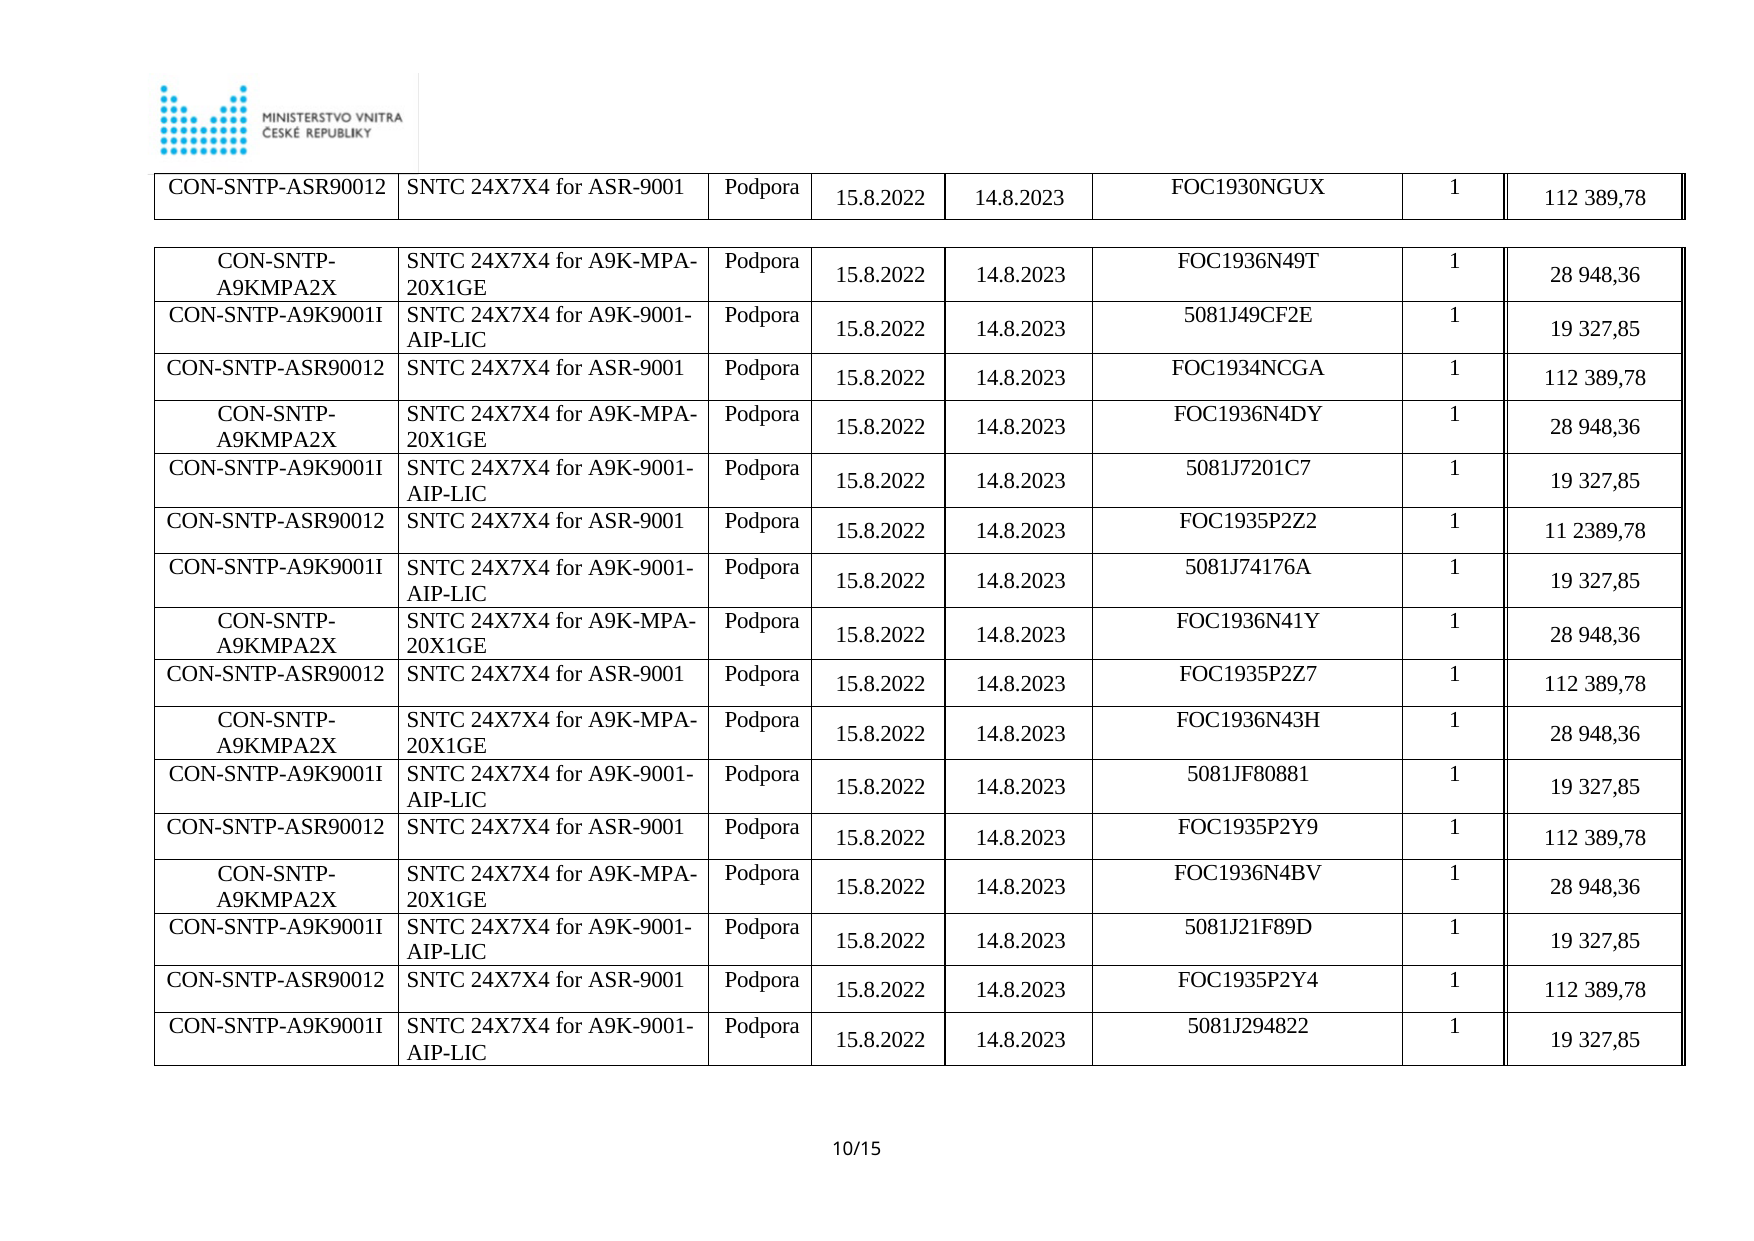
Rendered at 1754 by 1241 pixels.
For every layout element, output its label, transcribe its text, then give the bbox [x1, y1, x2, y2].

table_cell 1 [1403, 814, 1503, 859]
table_cell CON-SNTP-A9K9001I [155, 760, 398, 813]
table_cell 112 389,78 [1508, 660, 1681, 706]
table_cell 5081J7201C7 [1093, 454, 1402, 507]
table_cell CON-SNTP- A9KMPA2X [155, 401, 398, 453]
table_cell FOC1935P2Y4 [1093, 966, 1402, 1012]
table_cell FOC1936N43H [1093, 707, 1402, 759]
table_cell SNTC 24X7X4 for A9K-9001- AIP-LIC [399, 1013, 708, 1065]
table_header Podpora [709, 248, 811, 301]
table_cell SNTC 24X7X4 for A9K-9001- AIP-LIC [399, 760, 708, 813]
table_cell CON-SNTP- A9KMPA2X [155, 608, 398, 659]
table_cell 14.8.2023 [946, 860, 1092, 913]
table_cell 14.8.2023 [946, 660, 1092, 706]
table_cell 28 948,36 [1508, 707, 1681, 759]
table_cell Podpora [709, 401, 811, 453]
table_cell 1 [1403, 354, 1503, 399]
table_cell 112 389,78 [1508, 354, 1681, 399]
table_cell 14.8.2023 [946, 966, 1092, 1012]
table_cell Podpora [709, 454, 811, 507]
table_cell 14.8.2023 [946, 914, 1092, 965]
table_cell 5081J74176A [1093, 554, 1402, 607]
table_cell 14.8.2023 [946, 608, 1092, 659]
table_cell 1 [1403, 302, 1503, 353]
table_cell SNTC 24X7X4 for A9K-9001- AIP-LIC [399, 914, 708, 965]
table_header 1 [1403, 248, 1503, 301]
table_cell 15.8.2022 [812, 302, 944, 353]
table_cell Podpora [709, 966, 811, 1012]
table_header 15.8.2022 [812, 248, 944, 301]
table_cell CON-SNTP- A9KMPA2X [155, 707, 398, 759]
table_cell Podpora [709, 660, 811, 706]
table_cell 1 [1403, 554, 1503, 607]
table_cell 28 948,36 [1508, 401, 1681, 453]
table_cell 19 327,85 [1508, 554, 1681, 607]
table_cell Podpora [709, 302, 811, 353]
table_cell CON-SNTP-ASR90012 [155, 660, 398, 706]
table_cell 1 [1403, 608, 1503, 659]
table_cell CON-SNTP-ASR90012 [155, 966, 398, 1012]
table_cell 15.8.2022 [812, 814, 944, 859]
table_cell 1 [1403, 860, 1503, 913]
table_cell 14.8.2023 [946, 354, 1092, 399]
table_cell 19 327,85 [1508, 1013, 1681, 1065]
table_cell CON-SNTP-ASR90012 [155, 508, 398, 553]
table_cell 19 327,85 [1508, 302, 1681, 353]
picture [147, 73, 419, 175]
table_cell 15.8.2022 [812, 860, 944, 913]
table_cell 28 948,36 [1508, 608, 1681, 659]
table_cell 5081J21F89D [1093, 914, 1402, 965]
table_cell 15.8.2022 [812, 454, 944, 507]
table_cell 19 327,85 [1508, 454, 1681, 507]
table_cell CON-SNTP-A9K9001I [155, 454, 398, 507]
table_cell 15.8.2022 [812, 760, 944, 813]
table_cell 28 948,36 [1508, 860, 1681, 913]
table_cell 14.8.2023 [946, 1013, 1092, 1065]
table_cell SNTC 24X7X4 for ASR-9001 [399, 174, 708, 219]
table_header 14.8.2023 [946, 248, 1092, 301]
table_cell 14.8.2023 [946, 401, 1092, 453]
table_cell 19 327,85 [1508, 914, 1681, 965]
table_cell FOC1935P2Z2 [1093, 508, 1402, 553]
table_cell 15.8.2022 [812, 914, 944, 965]
table_cell 15.8.2022 [812, 608, 944, 659]
table_header 28 948,36 [1508, 248, 1681, 301]
table_cell 15.8.2022 [812, 707, 944, 759]
table_cell SNTC 24X7X4 for A9K-MPA- 20X1GE [399, 860, 708, 913]
table_cell 5081J294822 [1093, 1013, 1402, 1065]
table_cell 112 389,78 [1508, 174, 1681, 219]
table_cell FOC1935P2Y9 [1093, 814, 1402, 859]
table_cell Podpora [709, 1013, 811, 1065]
table_cell 5081JF80881 [1093, 760, 1402, 813]
table_cell 1 [1403, 914, 1503, 965]
table_cell 1 [1403, 760, 1503, 813]
table_cell Podpora [709, 354, 811, 399]
table_cell 112 389,78 [1508, 966, 1681, 1012]
table_cell SNTC 24X7X4 for A9K-9001- AIP-LIC [399, 554, 708, 607]
table_cell Podpora [709, 508, 811, 553]
table_cell 1 [1403, 966, 1503, 1012]
table_cell Podpora [709, 814, 811, 859]
table_cell 15.8.2022 [812, 508, 944, 553]
table_cell 1 [1403, 174, 1503, 219]
table_cell 112 389,78 [1508, 814, 1681, 859]
table_cell SNTC 24X7X4 for ASR-9001 [399, 354, 708, 399]
table_cell SNTC 24X7X4 for A9K-9001- AIP-LIC [399, 302, 708, 353]
table_cell CON-SNTP-A9K9001I [155, 554, 398, 607]
table_cell 15.8.2022 [812, 966, 944, 1012]
table_cell 14.8.2023 [946, 174, 1092, 219]
table_cell SNTC 24X7X4 for ASR-9001 [399, 508, 708, 553]
table_cell Podpora [709, 554, 811, 607]
table_cell Podpora [709, 914, 811, 965]
table_cell Podpora [709, 707, 811, 759]
table_cell 15.8.2022 [812, 554, 944, 607]
table_cell 14.8.2023 [946, 760, 1092, 813]
table_cell CON-SNTP-ASR90012 [155, 354, 398, 399]
table_cell CON-SNTP-A9K9001I [155, 302, 398, 353]
table_cell 1 [1403, 508, 1503, 553]
table_cell 14.8.2023 [946, 508, 1092, 553]
table_cell 1 [1403, 401, 1503, 453]
table_cell 15.8.2022 [812, 401, 944, 453]
table_cell 14.8.2023 [946, 814, 1092, 859]
table_cell 14.8.2023 [946, 302, 1092, 353]
table_cell SNTC 24X7X4 for ASR-9001 [399, 660, 708, 706]
table_cell FOC1936N4DY [1093, 401, 1402, 453]
table_cell SNTC 24X7X4 for A9K-MPA- 20X1GE [399, 401, 708, 453]
table_cell Podpora [709, 174, 811, 219]
table_cell Podpora [709, 760, 811, 813]
table_cell CON-SNTP-ASR90012 [155, 174, 398, 219]
table_cell 5081J49CF2E [1093, 302, 1402, 353]
table_cell FOC1930NGUX [1093, 174, 1402, 219]
table_cell Podpora [709, 608, 811, 659]
table_cell 1 [1403, 660, 1503, 706]
table_cell SNTC 24X7X4 for ASR-9001 [399, 966, 708, 1012]
table_cell SNTC 24X7X4 for A9K-MPA- 20X1GE [399, 707, 708, 759]
table_cell SNTC 24X7X4 for ASR-9001 [399, 814, 708, 859]
table_cell 15.8.2022 [812, 660, 944, 706]
table_cell FOC1935P2Z7 [1093, 660, 1402, 706]
table_cell 1 [1403, 1013, 1503, 1065]
table_header CON-SNTP- A9KMPA2X [155, 248, 398, 301]
table_cell CON-SNTP-A9K9001I [155, 914, 398, 965]
table_cell FOC1936N4BV [1093, 860, 1402, 913]
table_header SNTC 24X7X4 for A9K-MPA- 20X1GE [399, 248, 708, 301]
table_cell 11 2389,78 [1508, 508, 1681, 553]
table_cell 14.8.2023 [946, 554, 1092, 607]
table_cell Podpora [709, 860, 811, 913]
table_cell 14.8.2023 [946, 707, 1092, 759]
table_cell CON-SNTP- A9KMPA2X [155, 860, 398, 913]
table_cell FOC1934NCGA [1093, 354, 1402, 399]
table_cell 15.8.2022 [812, 1013, 944, 1065]
table_cell 14.8.2023 [946, 454, 1092, 507]
table_header FOC1936N49T [1093, 248, 1402, 301]
table_cell FOC1936N41Y [1093, 608, 1402, 659]
table_cell CON-SNTP-A9K9001I [155, 1013, 398, 1065]
table_cell 19 327,85 [1508, 760, 1681, 813]
table_cell 1 [1403, 454, 1503, 507]
table_cell 1 [1403, 707, 1503, 759]
table_cell 15.8.2022 [812, 174, 944, 219]
table_cell 15.8.2022 [812, 354, 944, 399]
table_cell SNTC 24X7X4 for A9K-MPA- 20X1GE [399, 608, 708, 659]
table_cell CON-SNTP-ASR90012 [155, 814, 398, 859]
table_cell SNTC 24X7X4 for A9K-9001- AIP-LIC [399, 454, 708, 507]
